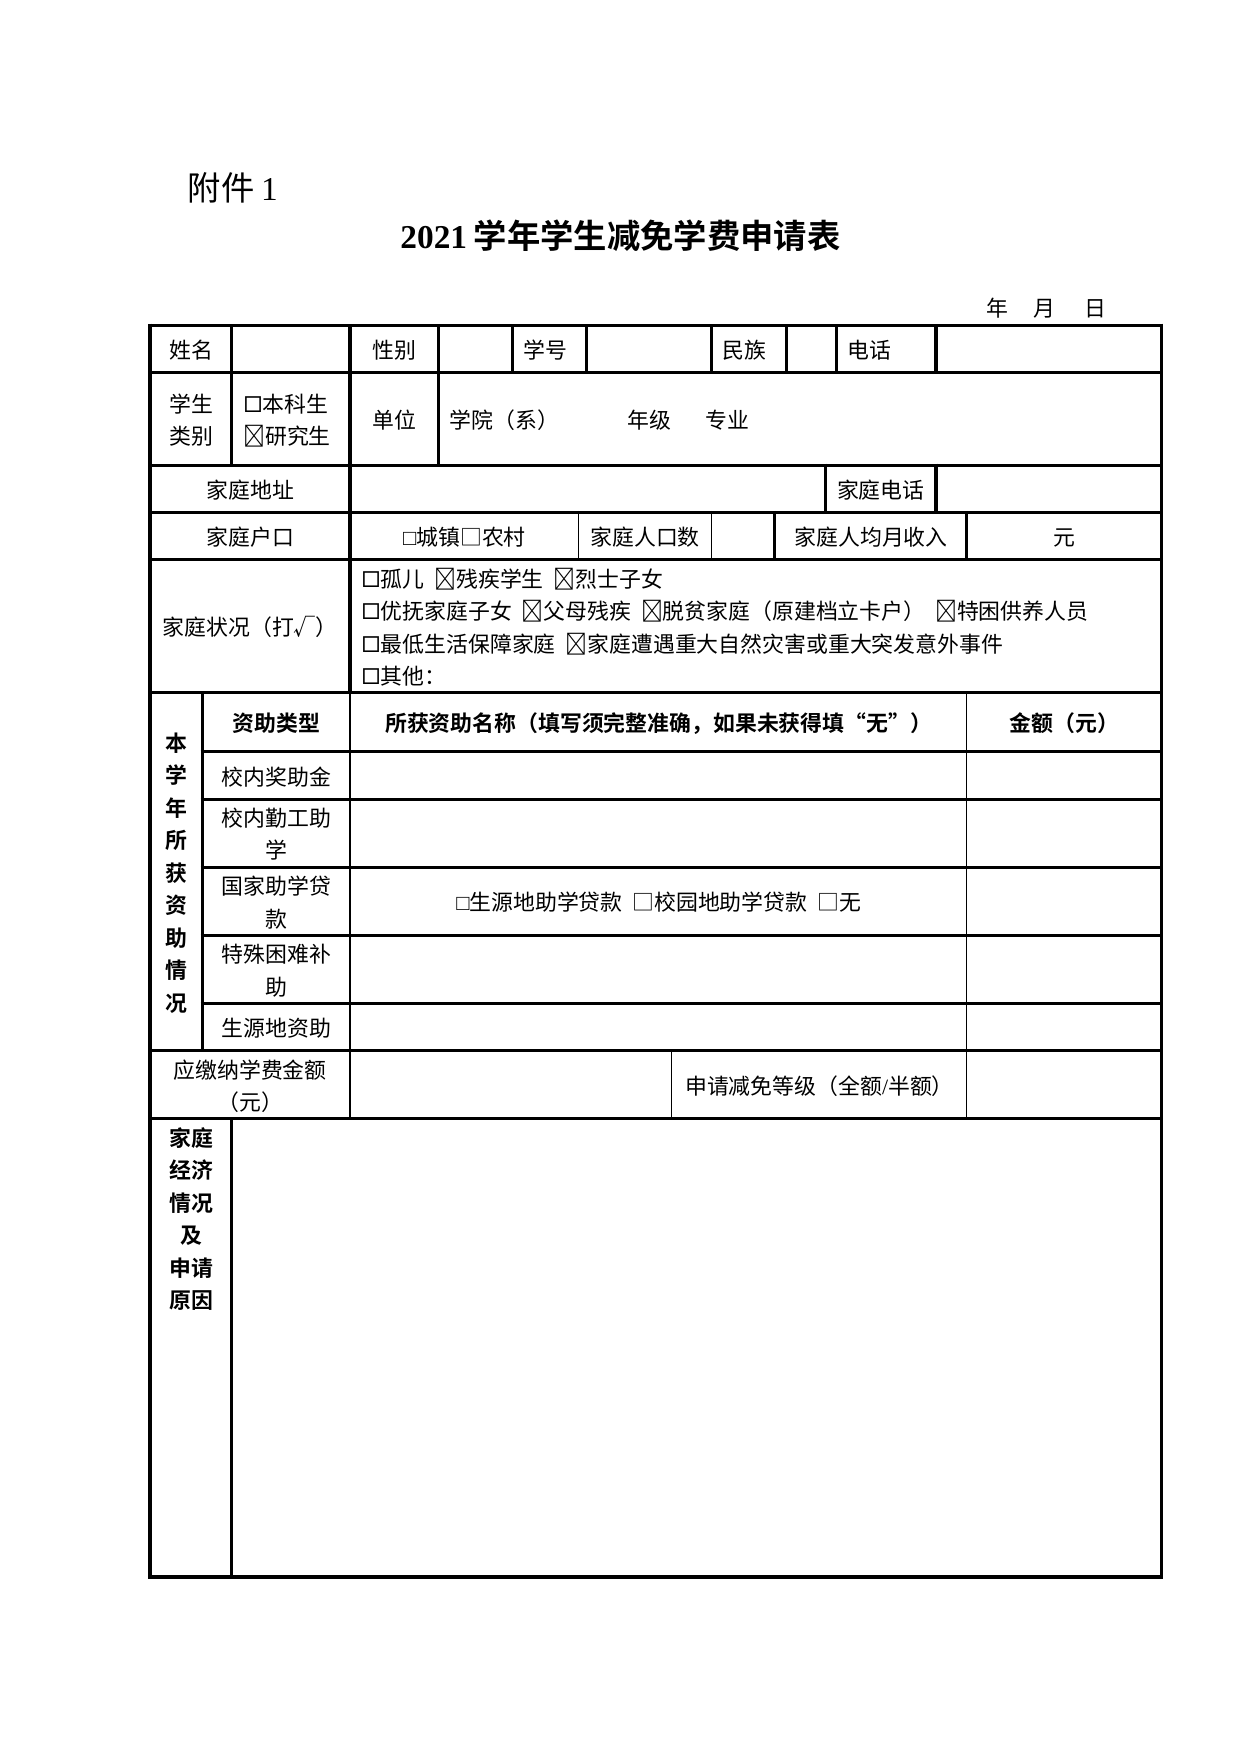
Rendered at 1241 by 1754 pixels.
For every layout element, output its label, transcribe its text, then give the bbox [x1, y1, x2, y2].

table_cell [967, 1052, 1160, 1117]
table_cell □生源地助学贷款 □校园地助学贷款 □无 [351, 869, 966, 934]
table_header [938, 327, 1160, 371]
table_cell [352, 467, 824, 511]
table_cell 家庭状况（打√） [152, 561, 348, 691]
table_cell [351, 937, 966, 1002]
table_header [788, 327, 835, 371]
table_cell 本学年所获资助情况 [152, 694, 201, 1049]
table_cell [351, 753, 966, 797]
table_cell [712, 514, 773, 558]
table_cell 金额（元） [967, 694, 1160, 750]
table_cell □城镇□农村 [352, 514, 578, 558]
subtitle 附件1 [187, 162, 1053, 210]
table_cell 应缴纳学费金额（元） [152, 1052, 349, 1117]
table_cell 孤儿 残疾学生 烈士子女 优抚家庭子女 父母残疾 脱贫家庭（原建档立卡户） 特困供养人员 最低生活保障家庭 家庭遭遇重大自然灾害或重大突发意外事件 其他： [352, 561, 1160, 691]
table_header 姓名 [152, 327, 230, 371]
table_header 民族 [713, 327, 785, 371]
table_cell 家庭人均月收入 [776, 514, 965, 558]
table_cell 生源地资助 [204, 1005, 349, 1049]
table_cell 家庭经济情况及 申请原因 [152, 1120, 230, 1575]
table_cell 资助类型 [204, 694, 349, 750]
table_cell 校内奖助金 [204, 753, 349, 797]
table_cell 单位 [352, 374, 437, 463]
table_cell [967, 801, 1160, 866]
table_cell [351, 801, 966, 866]
table_cell 申请减免等级（全额/半额） [672, 1052, 966, 1117]
table_cell 校内勤工助学 [204, 801, 349, 866]
table_header 电话 [838, 327, 934, 371]
subtitle 2021学年学生减免学费申请表 [187, 210, 1053, 258]
table_cell 家庭户口 [152, 514, 348, 558]
table_cell 家庭电话 [827, 467, 934, 511]
table_cell 本科生 研究生 [233, 374, 348, 463]
table_header 性别 [352, 327, 437, 371]
table_cell 家庭地址 [152, 467, 348, 511]
table_header [233, 327, 348, 371]
table_cell [351, 1052, 671, 1117]
table_header [440, 327, 511, 371]
table_cell 学院（系） 年级 专业 [440, 374, 1160, 463]
table_cell 所获资助名称（填写须完整准确，如果未获得填“无”） [351, 694, 966, 750]
text 年 月 日 [187, 291, 1106, 323]
table_cell [967, 937, 1160, 1002]
table_cell [967, 869, 1160, 934]
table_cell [233, 1120, 1160, 1575]
table_header 学号 [514, 327, 585, 371]
table_cell 国家助学贷款 [204, 869, 349, 934]
table_cell [967, 753, 1160, 797]
table_cell [938, 467, 1160, 511]
table_header [588, 327, 710, 371]
table_cell 元 [968, 514, 1160, 558]
table_cell 家庭人口数 [579, 514, 711, 558]
table_cell 特殊困难补助 [204, 937, 349, 1002]
table_cell [967, 1005, 1160, 1049]
table_cell [351, 1005, 966, 1049]
table_cell 学生类别 [152, 374, 230, 463]
